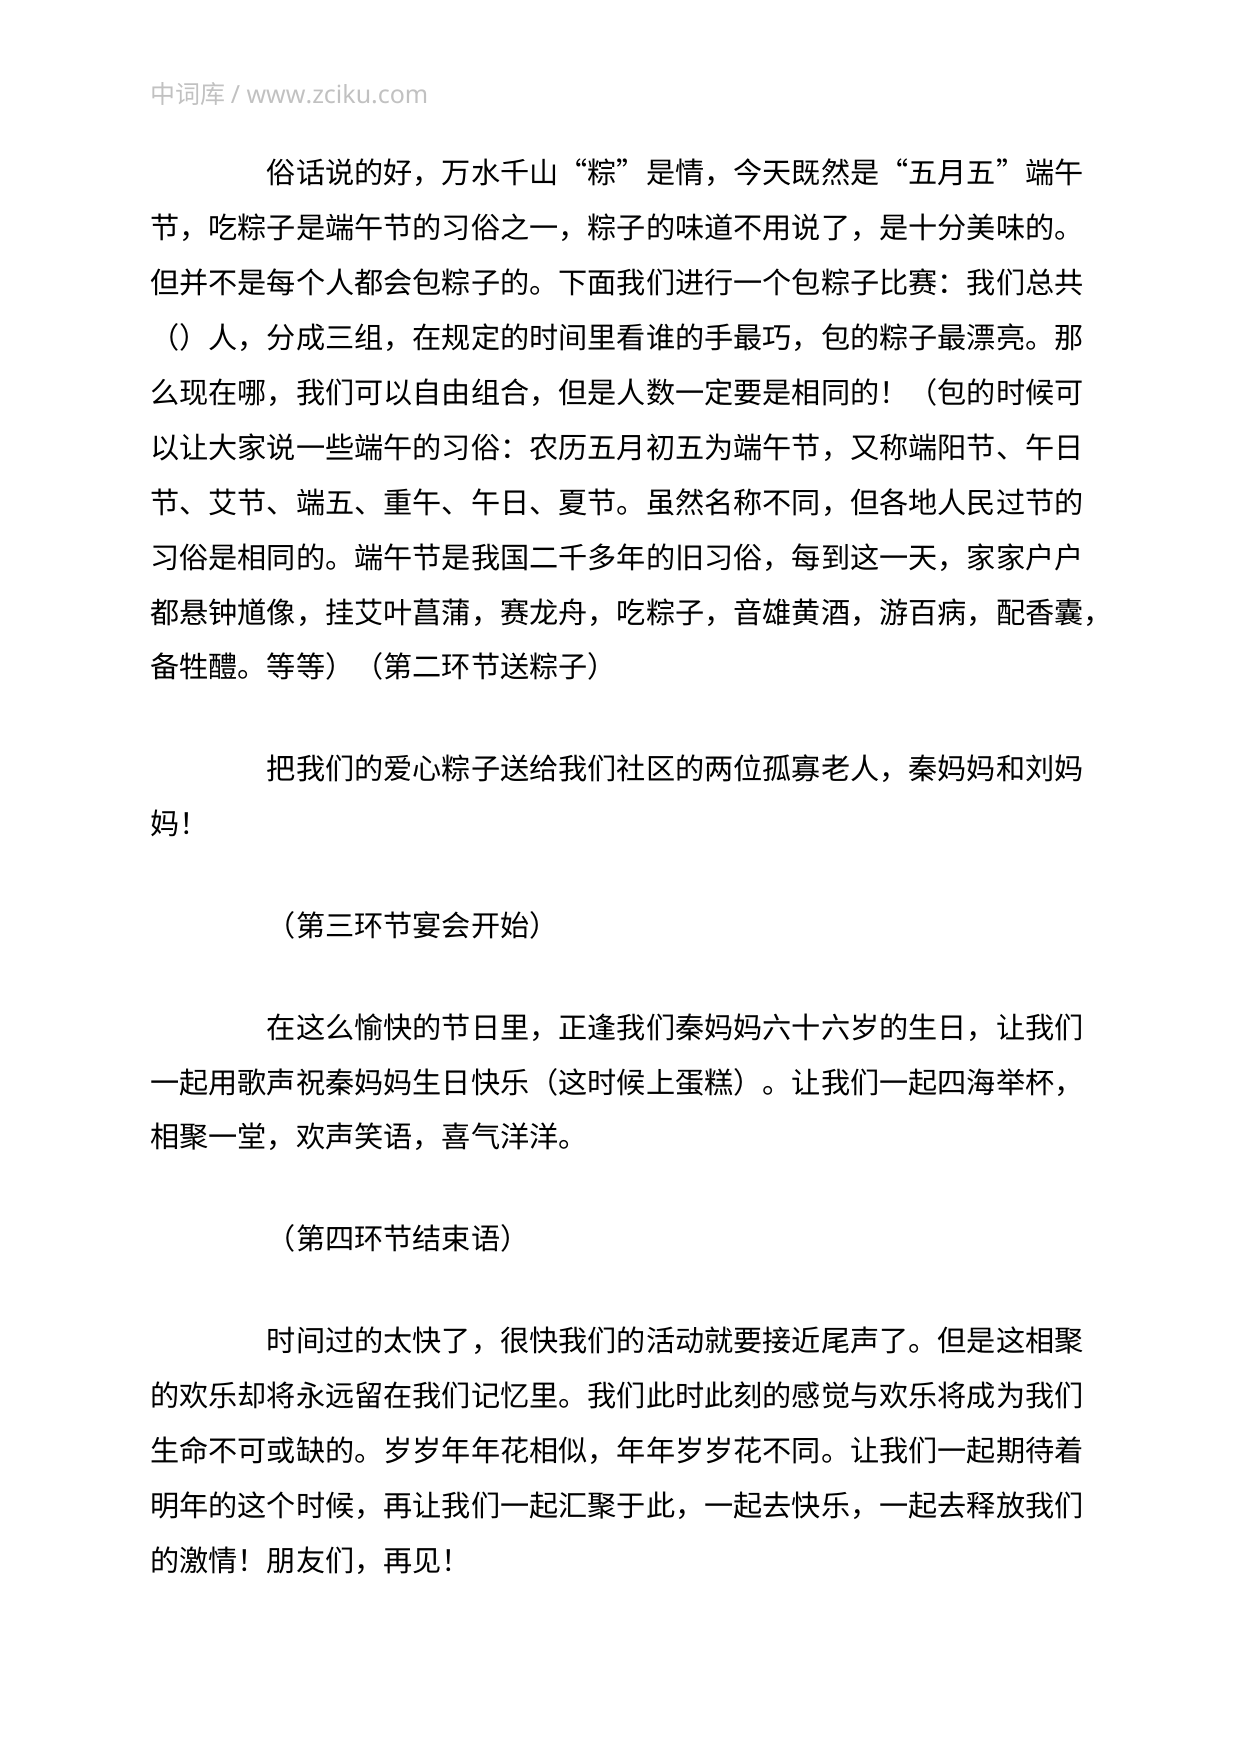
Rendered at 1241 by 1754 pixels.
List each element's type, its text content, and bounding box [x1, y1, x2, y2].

text 把我们的爱心粽子送给我们社区的两位孤寡老人，秦妈妈和刘妈妈！ [150, 746, 1090, 843]
text 在这么愉快的节日里，正逢我们秦妈妈六十六岁的生日，让我们一起用歌声祝秦妈妈生日快乐（这时候上蛋糕）。让我们一起四海举杯，相聚一堂，欢声笑语，喜气洋洋。 [150, 1004, 1090, 1156]
text 俗话说的好，万水千山“粽”是情，今天既然是“五月五”端午节，吃粽子是端午节的习俗之一，粽子的味道不用说了，是十分美味的。但并不是每个人都会包粽子的。下面我们进行一个包粽子比赛：我们总共（）人，分成三组，在规定的时间里看谁的手最巧，包的粽子最漂亮。那么现在哪，我们可以自由组合，但是人数一定要是相同的！（包的时候可以让大家说一些端午的习俗：农历五月初五为端午节，又称端阳节、午日节、艾节、端五、重午、午日、夏节。虽然名称不同，但各地人民过节的习俗是相同的。端午节是我国二千多年的旧习俗，每到这一天，家家户户都悬钟馗像，挂艾叶菖蒲，赛龙舟，吃粽子，音雄黄酒，游百病，配香囊，备牲醴。等等）（第二环节送粽子） [150, 150, 1090, 686]
text （第三环节宴会开始） [150, 902, 1090, 945]
text （第四环节结束语） [150, 1216, 1090, 1258]
text 时间过的太快了，很快我们的活动就要接近尾声了。但是这相聚的欢乐却将永远留在我们记忆里。我们此时此刻的感觉与欢乐将成为我们生命不可或缺的。岁岁年年花相似，年年岁岁花不同。让我们一起期待着明年的这个时候，再让我们一起汇聚于此，一起去快乐，一起去释放我们的激情！朋友们，再见！ [150, 1318, 1090, 1579]
